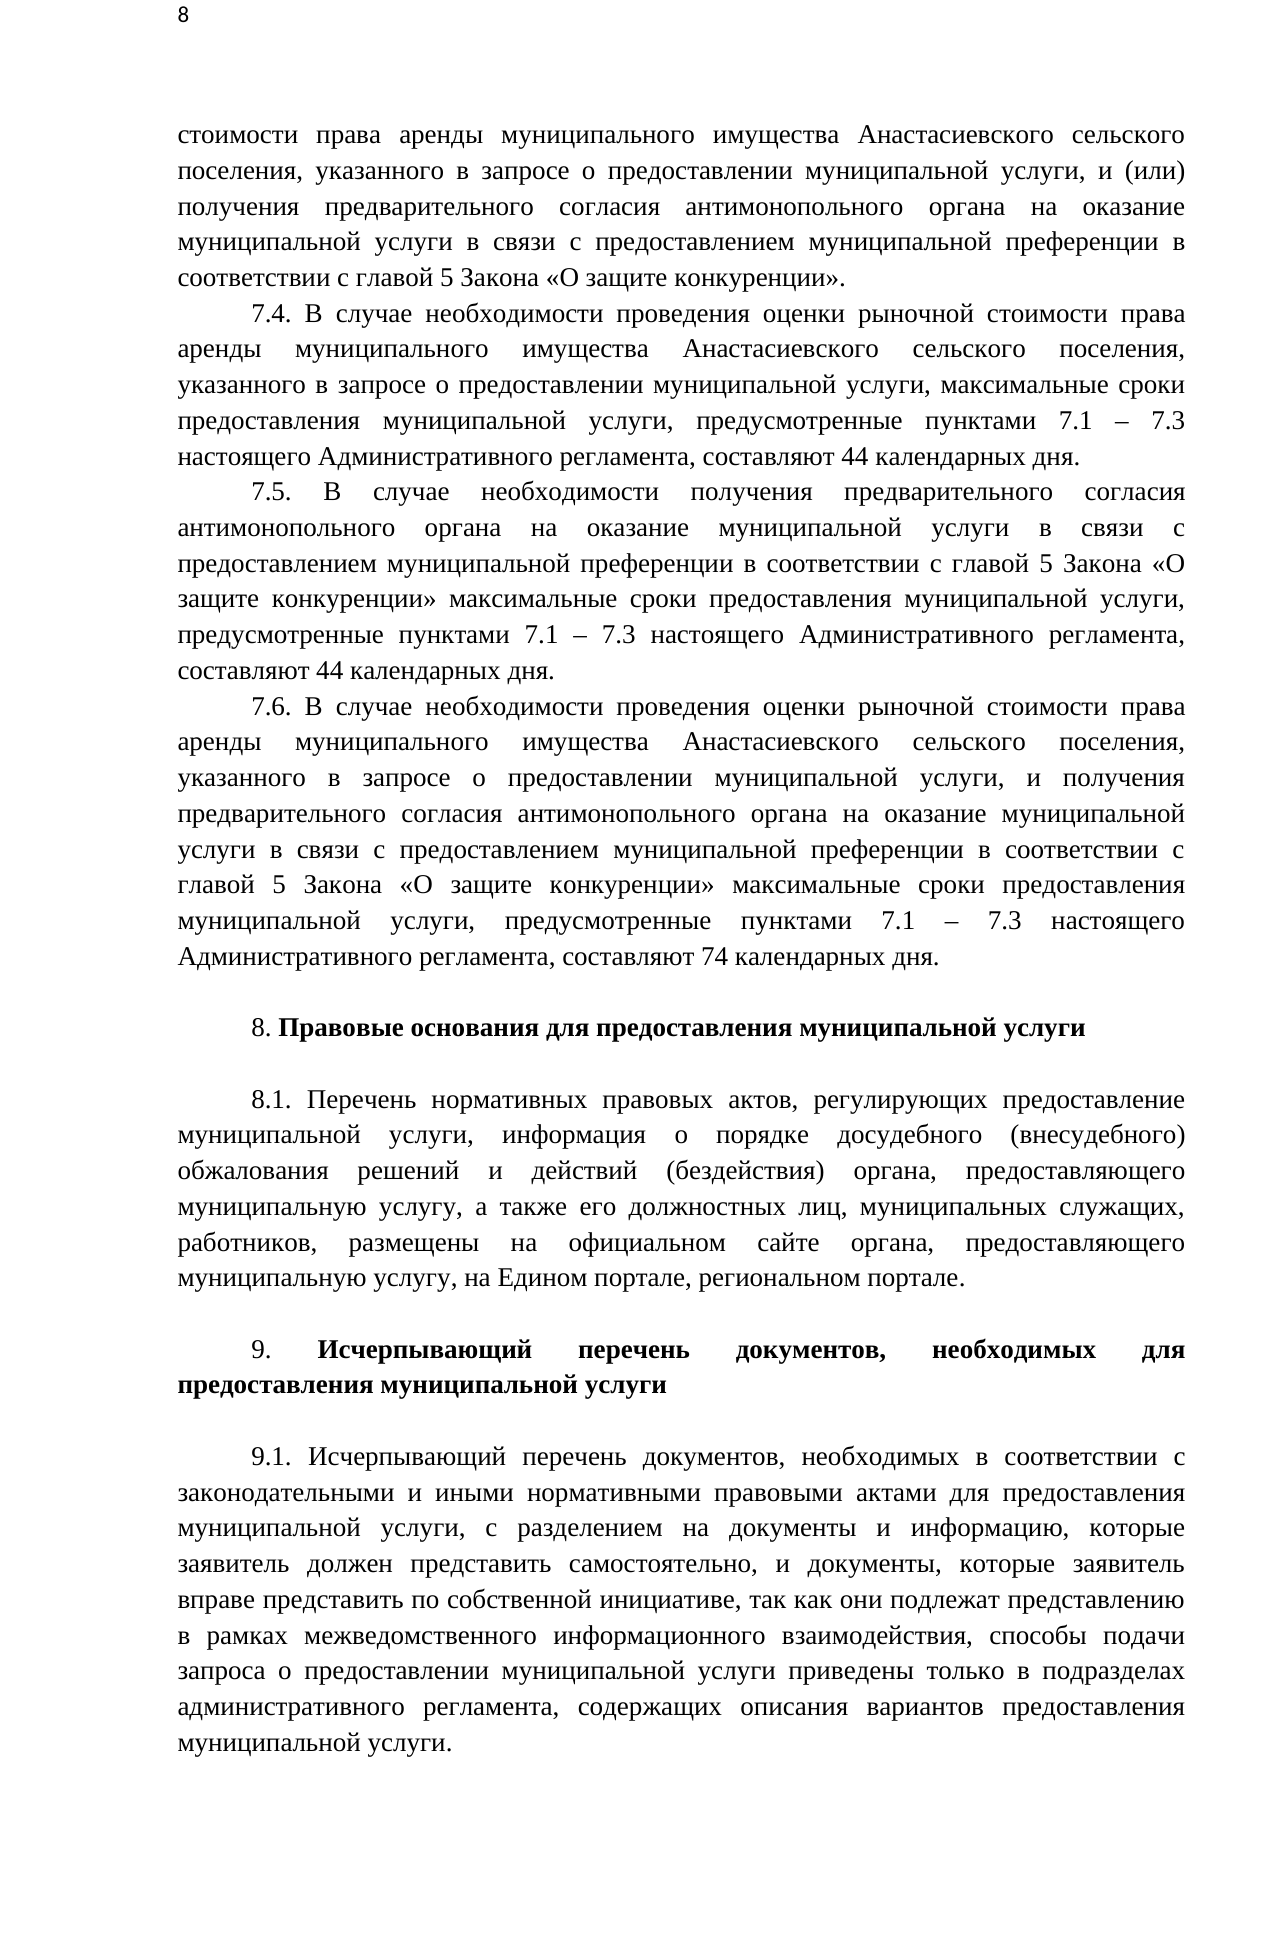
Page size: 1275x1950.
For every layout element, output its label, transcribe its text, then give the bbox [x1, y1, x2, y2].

text 9.1. Исчерпывающий перечень документов, необходимых в соответствии с законодательными и иными нормативными правовыми актами для предоставления муниципальной услуги, с разделением на документы и информацию, которые заявитель должен представить самостоятельно, и документы, которые заявитель вправе представить по собственной инициативе, так как они подлежат представлению в рамках межведомственного информационного взаимодействия, способы подачи запроса о предоставлении муниципальной услуги приведены только в подразделах административного регламента, содержащих описания вариантов предоставления муниципальной услуги. [177, 1440, 1186, 1757]
text 9. Исчерпывающий перечень документов, необходимых для предоставления муниципальной услуги [177, 1333, 1186, 1400]
text 8. Правовые основания для предоставления муниципальной услуги [177, 1011, 1186, 1042]
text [177, 118, 1186, 292]
text 7.6. В случае необходимости проведения оценки рыночной стоимости права аренды муниципального имущества Анастасиевского сельского поселения, указанного в запросе о предоставлении муниципальной услуги, и получения предварительного согласия антимонопольного органа на оказание муниципальной услуги в связи с предоставлением муниципальной преференции в соответствии с главой 5 Закона «О защите конкуренции» максимальные сроки предоставления муниципальной услуги, предусмотренные пунктами 7.1 – 7.3 настоящего Административного регламента, составляют 74 календарных дня. [177, 690, 1186, 971]
text 7.4. В случае необходимости проведения оценки рыночной стоимости права аренды муниципального имущества Анастасиевского сельского поселения, указанного в запросе о предоставлении муниципальной услуги, максимальные сроки предоставления муниципальной услуги, предусмотренные пунктами 7.1 – 7.3 настоящего Административного регламента, составляют 44 календарных дня. [177, 297, 1186, 471]
text 8.1. Перечень нормативных правовых актов, регулирующих предоставление муниципальной услуги, информация о порядке досудебного (внесудебного) обжалования решений и действий (бездействия) органа, предоставляющего муниципальную услугу, а также его должностных лиц, муниципальных служащих, работников, размещены на официальном сайте органа, предоставляющего муниципальную услугу, на Едином портале, региональном портале. [177, 1083, 1186, 1293]
text 7.5. В случае необходимости получения предварительного согласия антимонопольного органа на оказание муниципальной услуги в связи с предоставлением муниципальной преференции в соответствии с главой 5 Закона «О защите конкуренции» максимальные сроки предоставления муниципальной услуги, предусмотренные пунктами 7.1 – 7.3 настоящего Административного регламента, составляют 44 календарных дня. [177, 475, 1186, 685]
